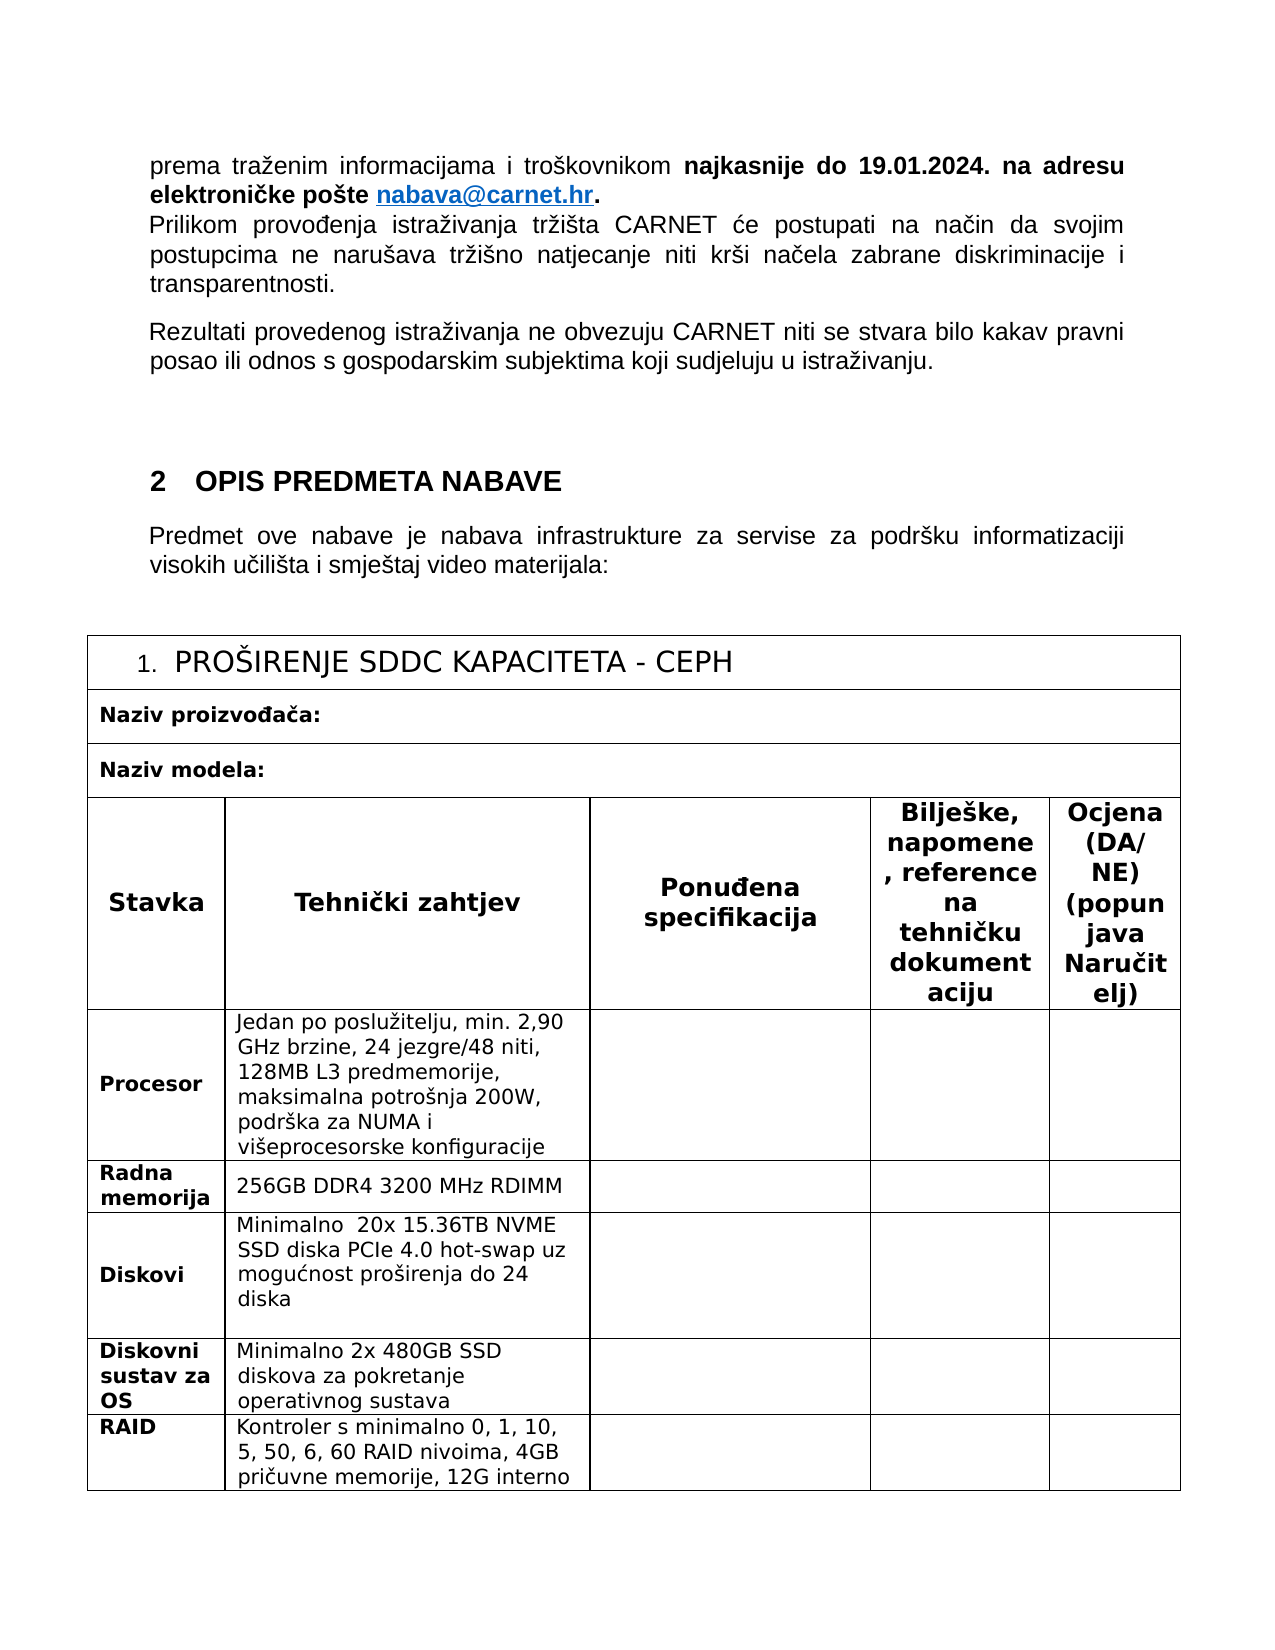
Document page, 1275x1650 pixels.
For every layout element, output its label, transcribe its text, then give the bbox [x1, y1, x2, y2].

text Prilikom provođenja istraživanja tržišta CARNET će postupati na način da svojim postupcima ne narušava tržišno natjecanje niti krši načela zabrane diskriminacije i transparentnosti. [148, 210, 1126, 298]
table_cell [591, 1161, 870, 1212]
table_cell Tehnički zahtjev [226, 798, 589, 1009]
table_cell 256GB DDR4 3200 MHz RDIMM [226, 1161, 589, 1212]
table_cell [591, 1339, 870, 1414]
table_cell Diskovi [88, 1213, 224, 1338]
table_cell [871, 1010, 1049, 1160]
table_cell Jedan po poslužitelju, min. 2,90 GHz brzine, 24 jezgre/48 niti, 128MB L3 predmemorije, maksimalna potrošnja 200W, podrška za NUMA i višeprocesorske konfiguracije [226, 1010, 589, 1160]
table_cell Stavka [88, 798, 224, 1009]
table_cell Ocjena (DA/NE) (popunjava Naručitelj) [1050, 798, 1180, 1009]
table_cell Naziv proizvođača: [88, 690, 1180, 743]
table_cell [226, 1415, 589, 1489]
table_cell [1050, 1415, 1180, 1489]
table_cell Bilješke, napomene, reference na tehničku dokumentaciju [871, 798, 1049, 1009]
table_cell Radna memorija [88, 1161, 224, 1212]
table_header PROŠIRENJE SDDC KAPACITETA - CEPH [88, 636, 1180, 689]
table_cell [591, 1415, 870, 1489]
table_cell [1050, 1010, 1180, 1160]
table_cell [591, 1213, 870, 1338]
table_cell Diskovni sustav za OS [88, 1339, 224, 1414]
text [148, 151, 1126, 209]
table_cell [1050, 1161, 1180, 1212]
subtitle OPIS PREDMETA NABAVE [150, 463, 1126, 497]
table_cell Ponuđena specifikacija [591, 798, 870, 1009]
table_cell [871, 1339, 1049, 1414]
table_cell [871, 1415, 1049, 1489]
table_cell [871, 1213, 1049, 1338]
table_cell [1050, 1213, 1180, 1338]
table_cell [1050, 1339, 1180, 1414]
text Rezultati provedenog istraživanja ne obvezuju CARNET niti se stvara bilo kakav pravni posao ili odnos s gospodarskim subjektima koji sudjeluju u istraživanju. [148, 317, 1126, 375]
table_cell Procesor [88, 1010, 224, 1160]
table_cell [871, 1161, 1049, 1212]
table_cell Naziv modela: [88, 744, 1180, 797]
table_cell Minimalno 20x 15.36TB NVME SSD diska PCIe 4.0 hot-swap uz mogućnost proširenja do 24 diska [226, 1213, 589, 1338]
table_cell RAID [88, 1415, 224, 1489]
table_cell [591, 1010, 870, 1160]
text Predmet ove nabave je nabava infrastrukture za servise za podršku informatizaciji visokih učilišta i smještaj video materijala: [148, 521, 1126, 579]
table_cell Minimalno 2x 480GB SSD diskova za pokretanje operativnog sustava [226, 1339, 589, 1414]
